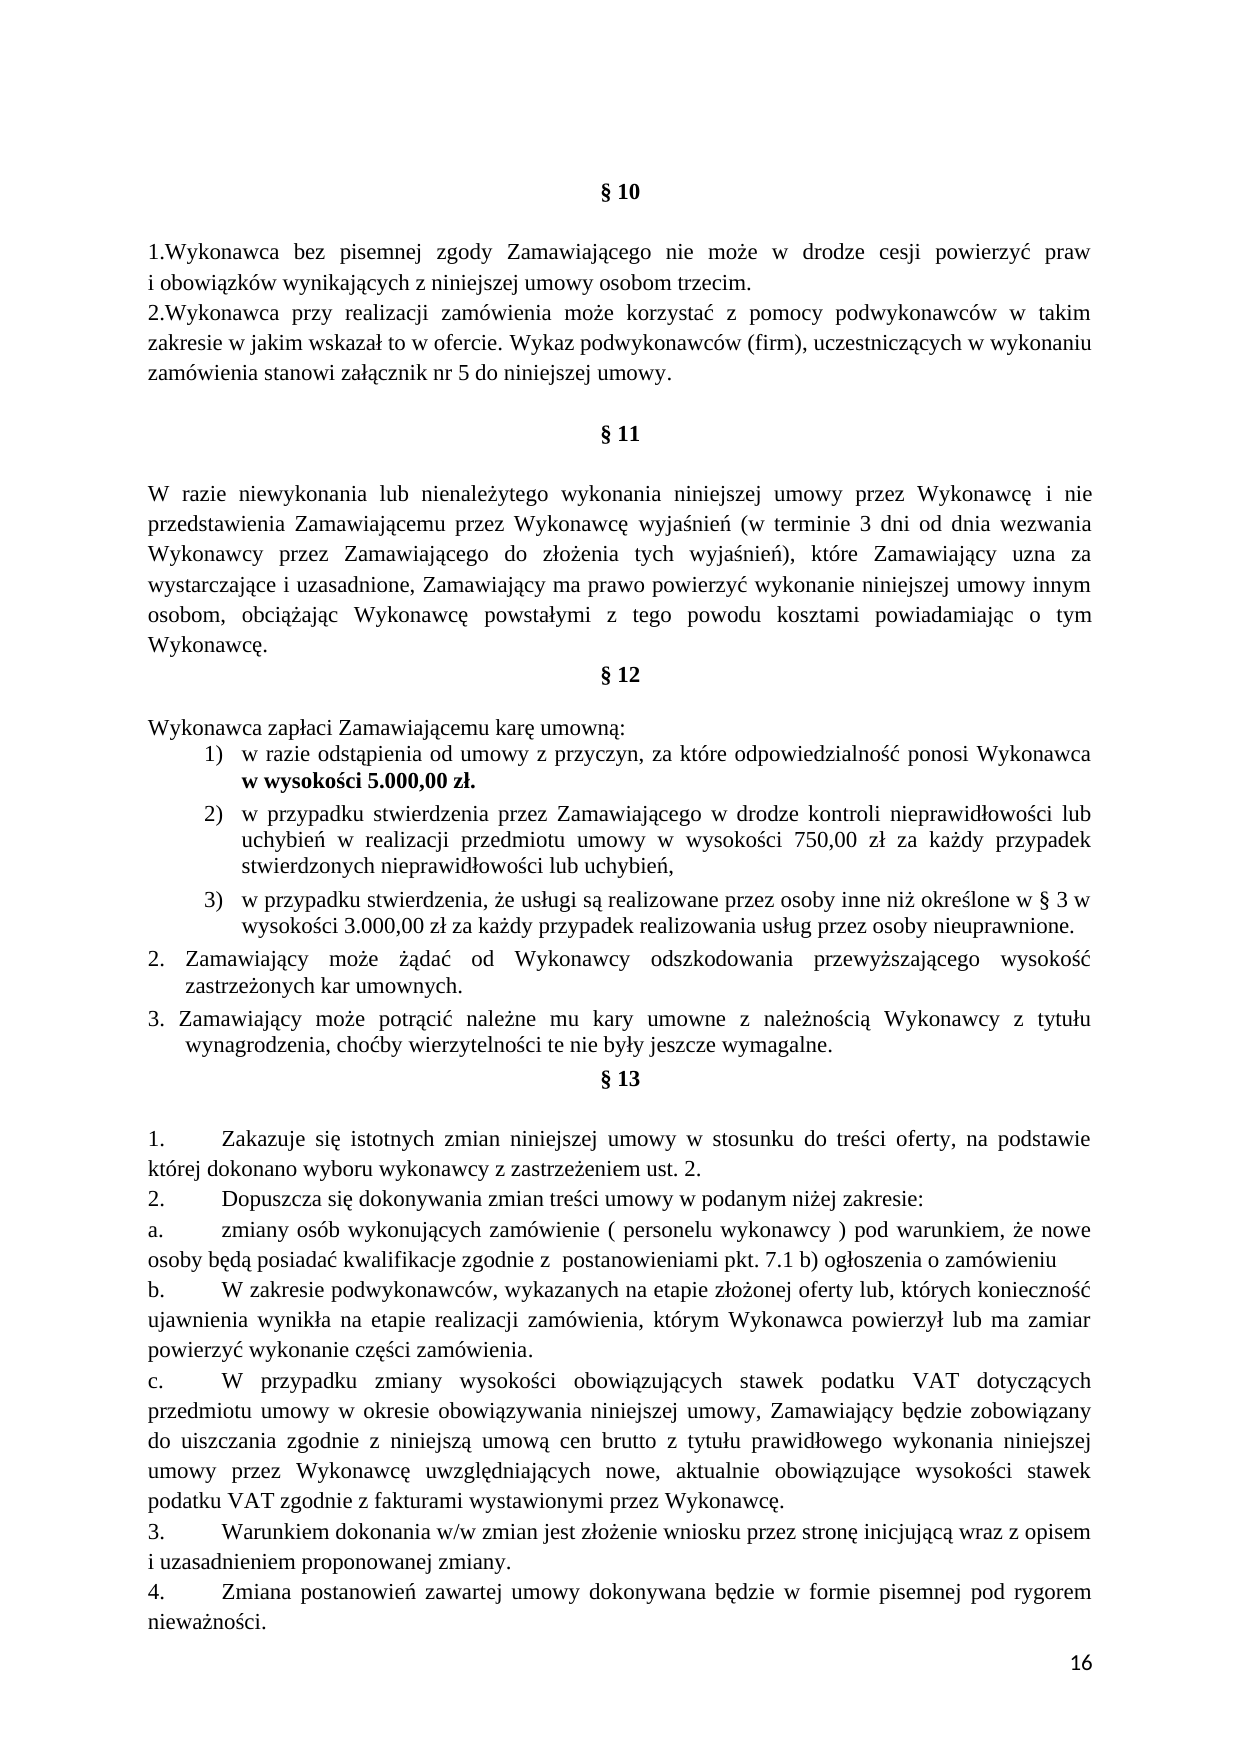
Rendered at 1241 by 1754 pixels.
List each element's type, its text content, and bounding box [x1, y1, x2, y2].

text § 13 [148, 1064, 1092, 1091]
list zmiany osób wykonujących zamówienie ( personelu wykonawcy ) pod warunkiem, że nowe osoby będą posiadać kwalifikacje zgodnie z postanowieniami pkt. 7.1 b) ogłoszenia o zamówieniu [148, 1216, 1092, 1272]
list w przypadku stwierdzenia, że usługi są realizowane przez osoby inne niż określone w § 3 w wysokości 3.000,00 zł za każdy przypadek realizowania usług przez osoby nieuprawnione. [204, 886, 1092, 938]
list w razie odstąpienia od umowy z przyczyn, za które odpowiedzialność ponosi Wykonawca w wysokości 5.000,00 zł. [204, 740, 1092, 793]
list Zakazuje się istotnych zmian niniejszej umowy w stosunku do treści oferty, na podstawie której dokonano wyboru wykonawcy z zastrzeżeniem ust. 2. [148, 1125, 1092, 1182]
text W razie niewykonania lub nienależytego wykonania niniejszej umowy przez Wykonawcę i nie przedstawienia Zamawiającemu przez Wykonawcę wyjaśnień (w terminie 3 dni od dnia wezwania Wykonawcy przez Zamawiającego do złożenia tych wyjaśnień), które Zamawiający uzna za wystarczające i uzasadnione, Zamawiający ma prawo powierzyć wykonanie niniejszej umowy innym osobom, obciążając Wykonawcę powstałymi z tego powodu kosztami powiadamiając o tym Wykonawcę. [148, 480, 1092, 657]
text 1.Wykonawca bez pisemnej zgody Zamawiającego nie może w drodze cesji powierzyć praw i obowiązków wynikających z niniejszej umowy osobom trzecim. [148, 238, 1092, 295]
list Zmiana postanowień zawartej umowy dokonywana będzie w formie pisemnej pod rygorem nieważności. [148, 1578, 1092, 1635]
list w przypadku stwierdzenia przez Zamawiającego w drodze kontroli nieprawidłowości lub uchybień w realizacji przedmiotu umowy w wysokości 750,00 zł za każdy przypadek stwierdzonych nieprawidłowości lub uchybień, [204, 800, 1092, 879]
text 3. Zamawiający może potrącić należne mu kary umowne z należnością Wykonawcy z tytułu wynagrodzenia, choćby wierzytelności te nie były jeszcze wymagalne. [148, 1005, 1092, 1058]
text § 10 [148, 178, 1092, 204]
text 2.Wykonawca przy realizacji zamówienia może korzystać z pomocy podwykonawców w takim zakresie w jakim wskazał to w ofercie. Wykaz podwykonawców (firm), uczestniczących w wykonaniu zamówienia stanowi załącznik nr 5 do niniejszej umowy. [148, 299, 1092, 386]
text 2. Zamawiający może żądać od Wykonawcy odszkodowania przewyższającego wysokość zastrzeżonych kar umownych. [148, 945, 1092, 998]
list W przypadku zmiany wysokości obowiązujących stawek podatku VAT dotyczących przedmiotu umowy w okresie obowiązywania niniejszej umowy, Zamawiający będzie zobowiązany do uiszczania zgodnie z niniejszą umową cen brutto z tytułu prawidłowego wykonania niniejszej umowy przez Wykonawcę uwzględniających nowe, aktualnie obowiązujące wysokości stawek podatku VAT zgodnie z fakturami wystawionymi przez Wykonawcę. [148, 1367, 1092, 1514]
text Wykonawca zapłaci Zamawiającemu karę umowną: [148, 714, 1092, 740]
list W zakresie podwykonawców, wykazanych na etapie złożonej oferty lub, których konieczność ujawnienia wynikła na etapie realizacji zamówienia, którym Wykonawca powierzył lub ma zamiar powierzyć wykonanie części zamówienia. [148, 1276, 1092, 1363]
list Warunkiem dokonania w/w zmian jest złożenie wniosku przez stronę inicjującą wraz z opisem i uzasadnieniem proponowanej zmiany. [148, 1518, 1092, 1574]
list Dopuszcza się dokonywania zmian treści umowy w podanym niżej zakresie: [148, 1185, 1092, 1212]
text § 12 [148, 661, 1092, 688]
text § 11 [148, 419, 1092, 446]
